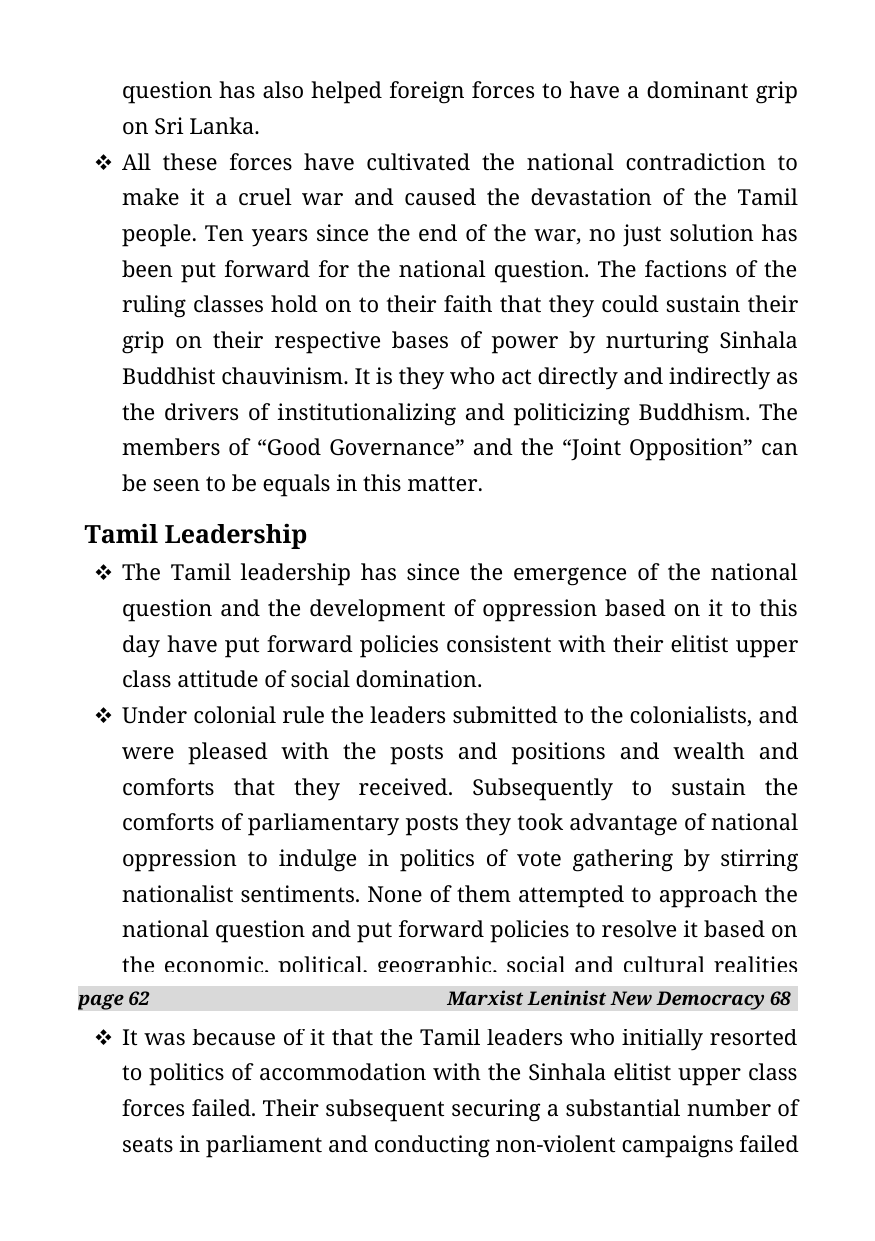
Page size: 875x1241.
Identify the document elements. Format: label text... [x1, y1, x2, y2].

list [94, 75, 799, 141]
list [94, 1029, 799, 1158]
list The Tamil leadership has since the emergence of the national question and the development of oppression based on it to this day have put forward policies consistent with their elitist upper class attitude of social domination. [94, 557, 799, 694]
text Tamil Leadership [84, 516, 799, 550]
list All these forces have cultivated the national contradiction to make it a cruel war and caused the devastation of the Tamil people. Ten years since the end of the war, no just solution has been put forward for the national question. The factions of the ruling classes hold on to their faith that they could sustain their grip on their respective bases of power by nurturing Sinhala Buddhist chauvinism. It is they who act directly and indirectly as the drivers of institutionalizing and politicizing Buddhism. The members of “Good Governance” and the “Joint Opposition” can be seen to be equals in this matter. [94, 146, 799, 498]
list Under colonial rule the leaders submitted to the colonialists, and were pleased with the posts and positions and wealth and comforts that they received. Subsequently to sustain the comforts of parliamentary posts they took advantage of national oppression to indulge in politics of vote gathering by stirring nationalist sentiments. None of them attempted to approach the national question and put forward policies to resolve it based on the economic, political, geographic, social and cultural realities of Sri Lanka. [94, 700, 799, 972]
